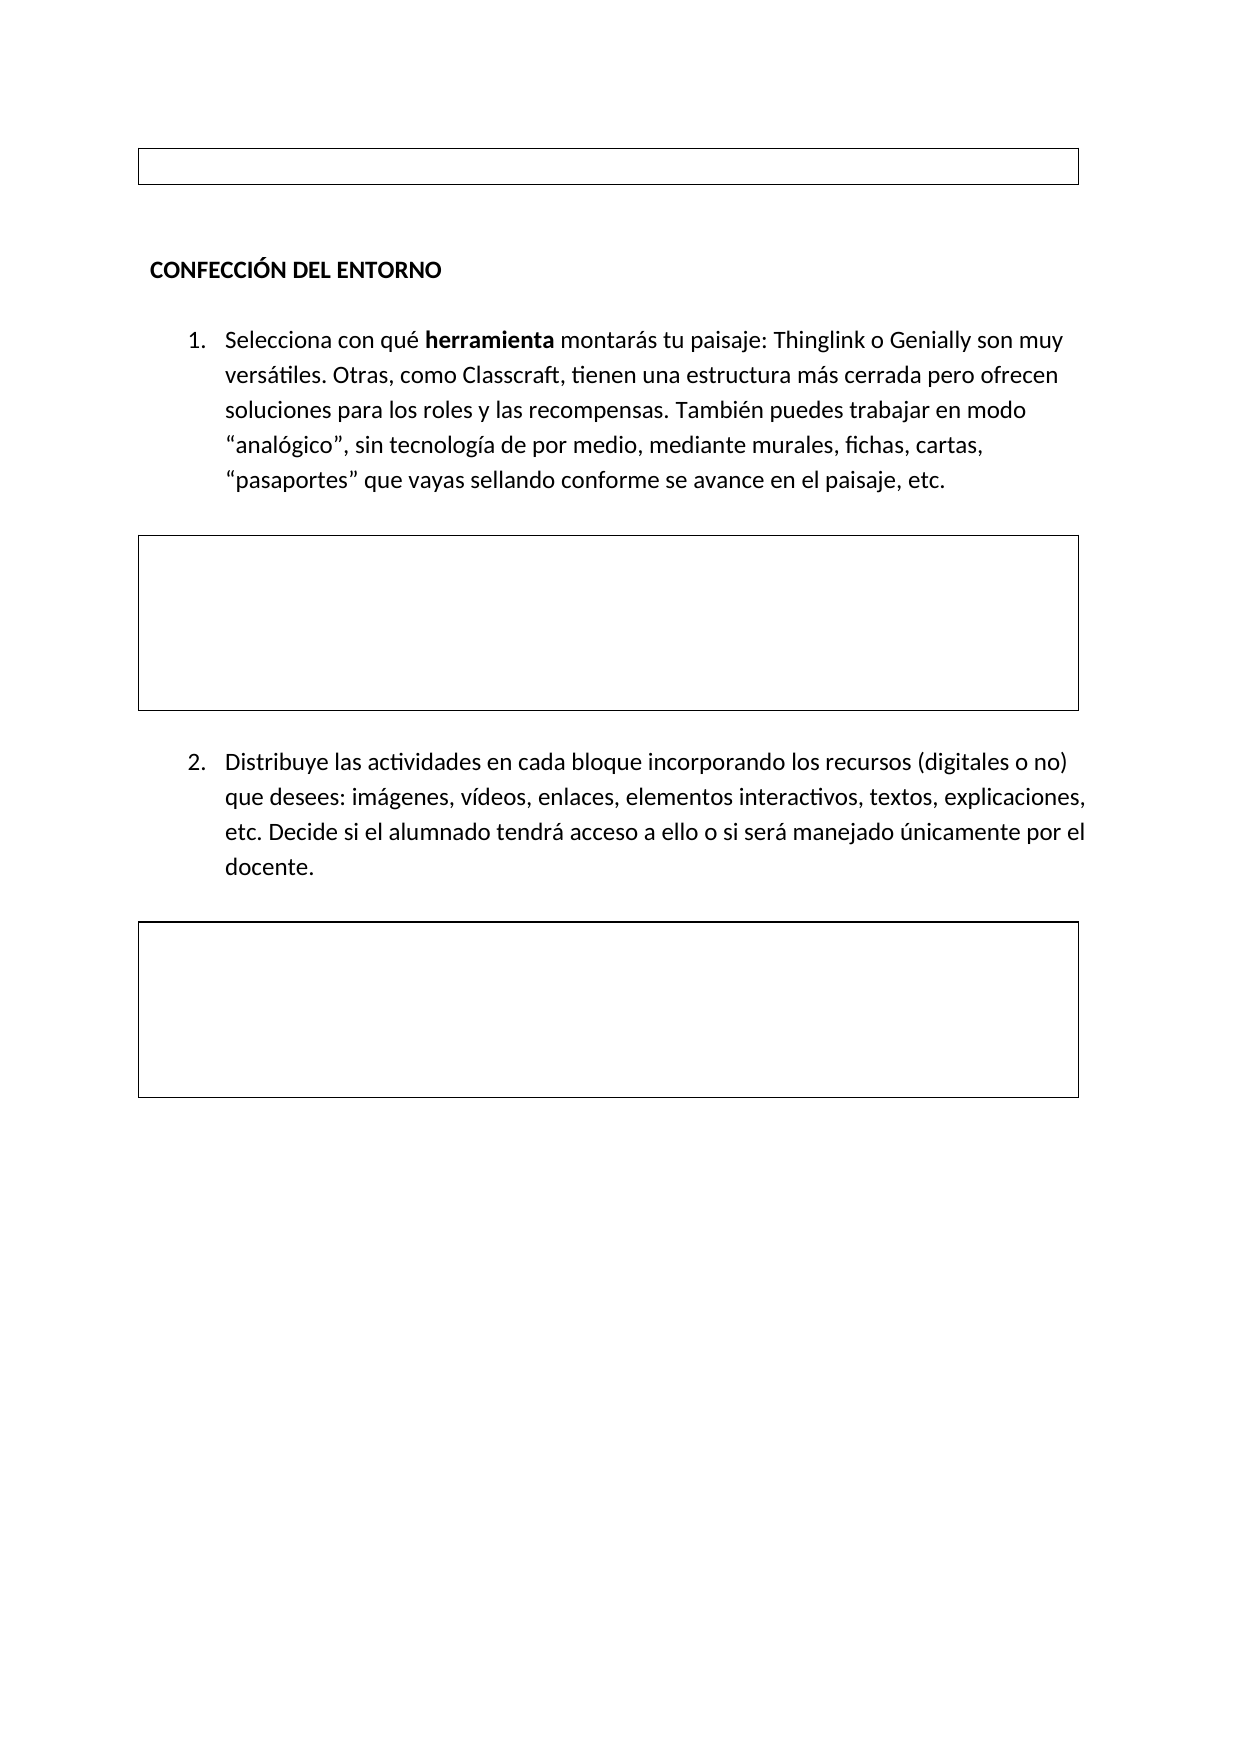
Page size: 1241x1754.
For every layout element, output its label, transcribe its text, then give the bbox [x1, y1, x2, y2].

list Selecciona con qué herramienta montarás tu paisaje: Thinglink o Genially son muy versátiles. Otras, como Classcraft, tienen una estructura más cerrada pero ofrecen soluciones para los roles y las recompensas. También puedes trabajar en modo “analógico”, sin tecnología de por medio, mediante murales, fichas, cartas, “pasaportes” que vayas sellando conforme se avance en el paisaje, etc. [187, 324, 1090, 495]
table_header [139, 149, 1078, 183]
table_header [139, 536, 1078, 710]
list Distribuye las actividades en cada bloque incorporando los recursos (digitales o no) que desees: imágenes, vídeos, enlaces, elementos interactivos, textos, explicaciones, etc. Decide si el alumnado tendrá acceso a ello o si será manejado únicamente por el docente. [187, 746, 1090, 882]
text CONFECCIÓN DEL ENTORNO [150, 254, 1090, 285]
table_header [139, 923, 1078, 1097]
